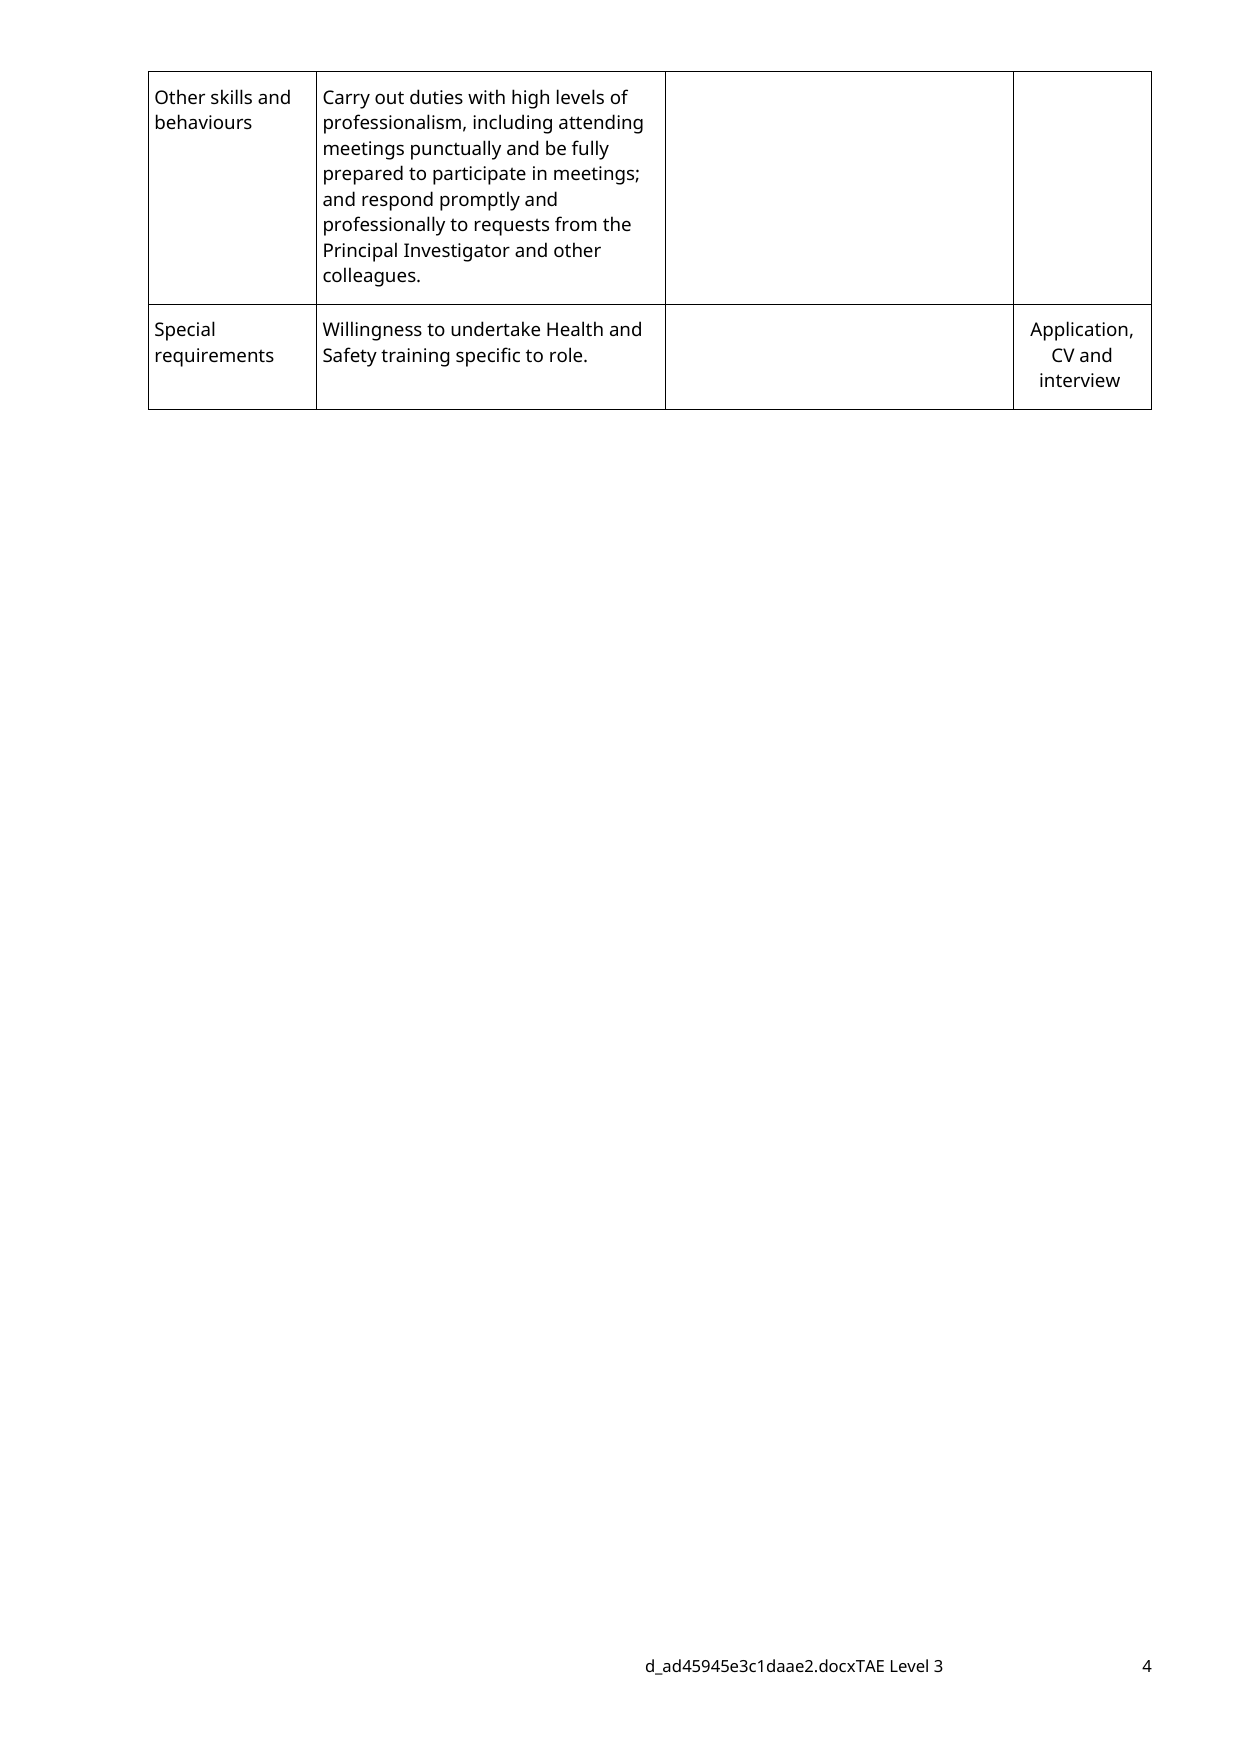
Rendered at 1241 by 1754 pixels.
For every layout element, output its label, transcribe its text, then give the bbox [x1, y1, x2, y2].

table_cell Application, CV and interview [1014, 305, 1151, 409]
table_cell [666, 305, 1013, 409]
table_cell [666, 72, 1013, 303]
table_cell Other skills and behaviours [149, 72, 316, 303]
table_cell Special requirements [149, 305, 316, 409]
table_cell Willingness to undertake Health and Safety training specific to role. [317, 305, 665, 409]
table_cell Carry out duties with high levels of professionalism, including attending meetings punctually and be fully prepared to participate in meetings; and respond promptly and professionally to requests from the Principal Investigator and other colleagues. [317, 72, 665, 303]
table_cell [1014, 72, 1151, 303]
